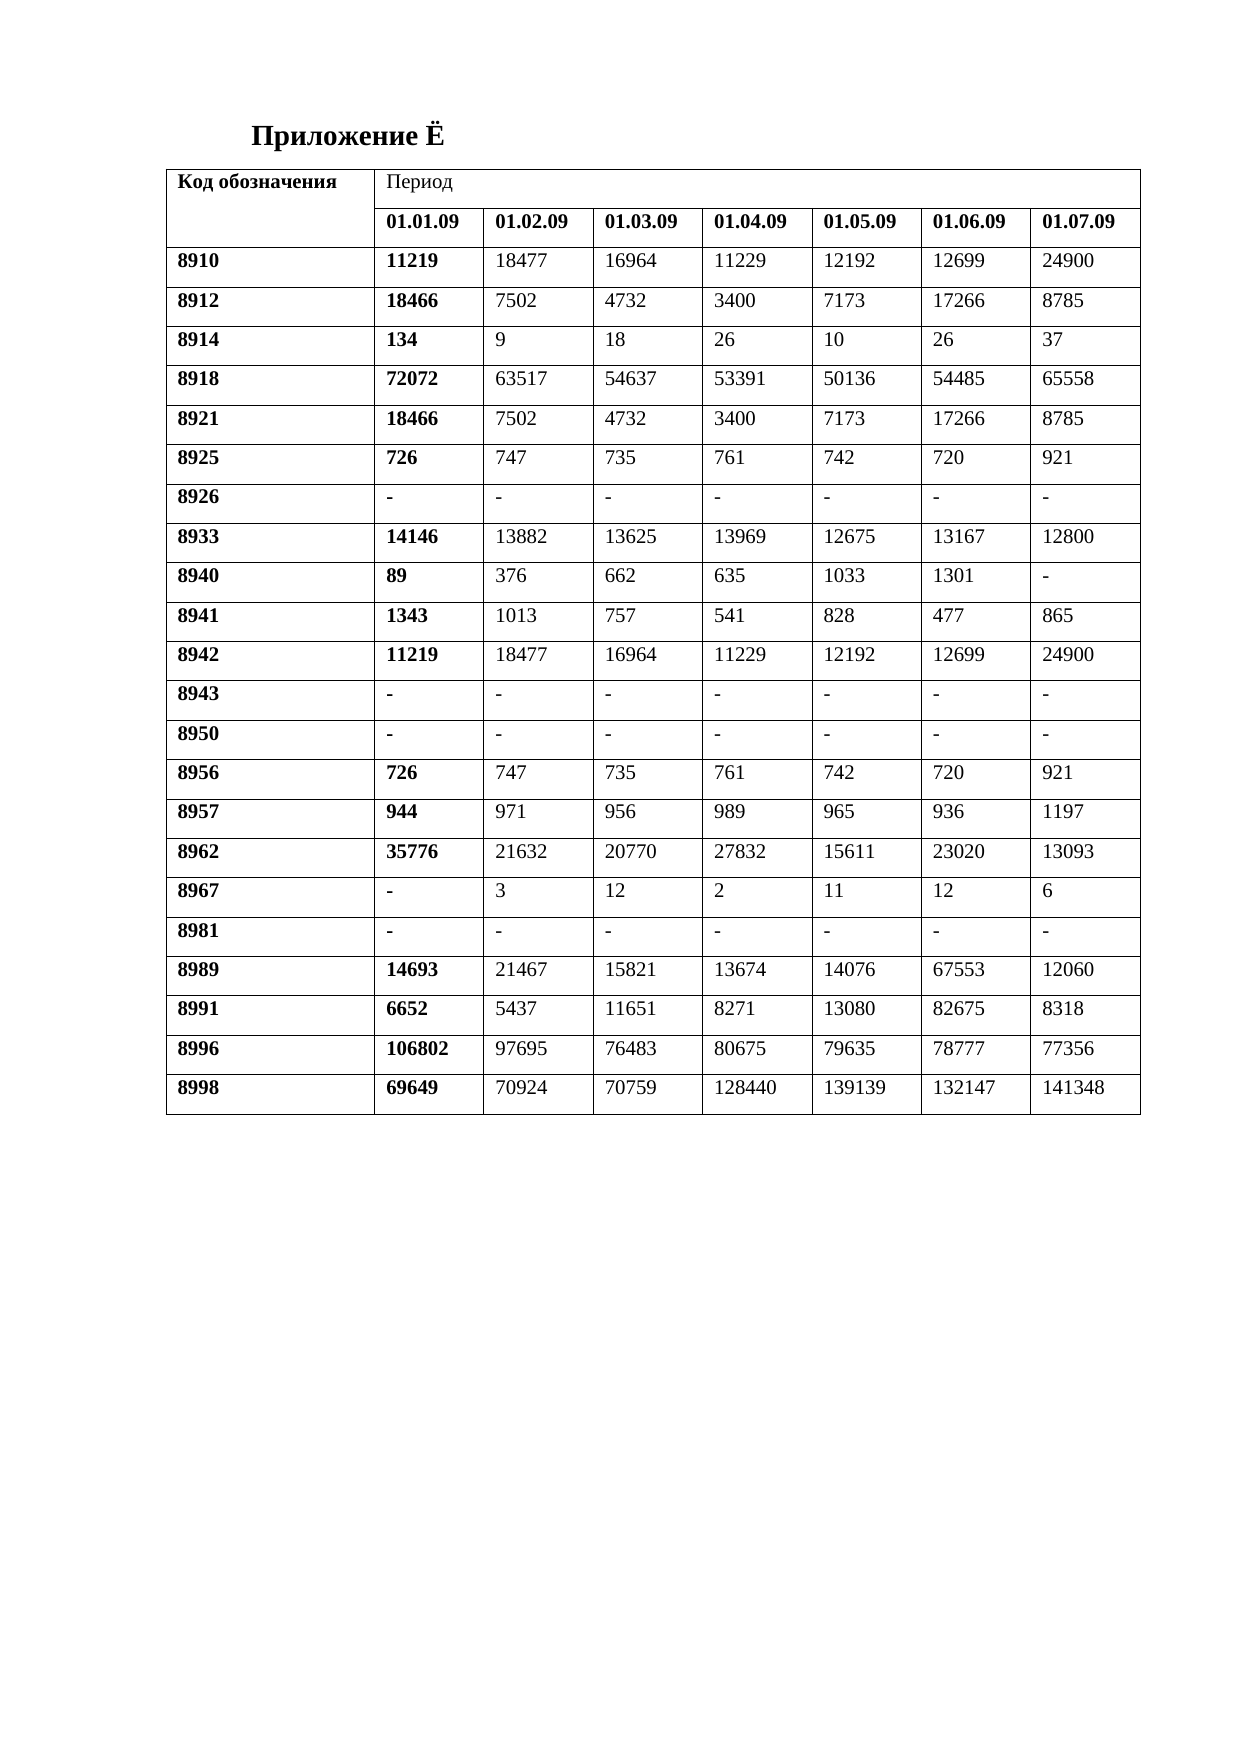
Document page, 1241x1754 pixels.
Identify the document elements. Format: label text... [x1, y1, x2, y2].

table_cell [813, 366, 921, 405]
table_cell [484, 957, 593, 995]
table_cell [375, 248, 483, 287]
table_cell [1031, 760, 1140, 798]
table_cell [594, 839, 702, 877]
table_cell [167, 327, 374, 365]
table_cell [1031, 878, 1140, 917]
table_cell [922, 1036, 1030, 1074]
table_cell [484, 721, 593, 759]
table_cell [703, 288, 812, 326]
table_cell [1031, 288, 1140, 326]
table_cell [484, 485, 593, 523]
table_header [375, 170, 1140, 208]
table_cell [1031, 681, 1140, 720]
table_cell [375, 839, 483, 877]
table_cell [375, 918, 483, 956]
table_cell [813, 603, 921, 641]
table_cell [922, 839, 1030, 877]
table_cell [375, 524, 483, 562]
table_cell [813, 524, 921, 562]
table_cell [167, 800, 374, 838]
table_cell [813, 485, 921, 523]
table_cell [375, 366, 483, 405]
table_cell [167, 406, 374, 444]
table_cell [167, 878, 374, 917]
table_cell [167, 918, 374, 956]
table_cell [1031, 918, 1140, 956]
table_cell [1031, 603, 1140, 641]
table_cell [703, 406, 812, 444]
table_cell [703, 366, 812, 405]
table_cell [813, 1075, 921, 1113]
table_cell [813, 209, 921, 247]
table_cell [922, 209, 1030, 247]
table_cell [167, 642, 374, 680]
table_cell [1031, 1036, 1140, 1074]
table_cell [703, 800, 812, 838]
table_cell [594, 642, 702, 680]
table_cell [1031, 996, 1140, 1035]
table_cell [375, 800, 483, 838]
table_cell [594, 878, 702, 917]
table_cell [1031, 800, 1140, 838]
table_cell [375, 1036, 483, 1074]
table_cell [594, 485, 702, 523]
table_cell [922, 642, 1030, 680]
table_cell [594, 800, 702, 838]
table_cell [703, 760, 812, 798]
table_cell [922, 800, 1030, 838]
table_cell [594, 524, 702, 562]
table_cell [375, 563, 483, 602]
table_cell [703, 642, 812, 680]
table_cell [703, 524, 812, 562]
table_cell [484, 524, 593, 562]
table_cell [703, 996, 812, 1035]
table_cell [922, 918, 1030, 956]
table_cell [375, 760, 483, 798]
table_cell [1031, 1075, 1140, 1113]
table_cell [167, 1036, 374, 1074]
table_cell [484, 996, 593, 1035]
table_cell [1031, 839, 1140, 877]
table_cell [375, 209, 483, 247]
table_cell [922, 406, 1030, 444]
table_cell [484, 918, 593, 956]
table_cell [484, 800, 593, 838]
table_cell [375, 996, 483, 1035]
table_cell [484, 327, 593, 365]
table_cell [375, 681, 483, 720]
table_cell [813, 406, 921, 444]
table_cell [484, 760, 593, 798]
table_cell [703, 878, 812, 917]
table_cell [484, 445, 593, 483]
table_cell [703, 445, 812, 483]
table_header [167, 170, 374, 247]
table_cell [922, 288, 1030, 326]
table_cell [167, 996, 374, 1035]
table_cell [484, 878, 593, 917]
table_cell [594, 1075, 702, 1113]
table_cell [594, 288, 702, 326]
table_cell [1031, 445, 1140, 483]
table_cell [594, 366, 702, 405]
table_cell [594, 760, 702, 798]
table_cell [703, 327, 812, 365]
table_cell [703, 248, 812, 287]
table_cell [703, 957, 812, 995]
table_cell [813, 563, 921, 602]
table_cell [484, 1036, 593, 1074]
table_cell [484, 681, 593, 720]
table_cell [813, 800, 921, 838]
text Приложение Ё [177, 118, 1152, 152]
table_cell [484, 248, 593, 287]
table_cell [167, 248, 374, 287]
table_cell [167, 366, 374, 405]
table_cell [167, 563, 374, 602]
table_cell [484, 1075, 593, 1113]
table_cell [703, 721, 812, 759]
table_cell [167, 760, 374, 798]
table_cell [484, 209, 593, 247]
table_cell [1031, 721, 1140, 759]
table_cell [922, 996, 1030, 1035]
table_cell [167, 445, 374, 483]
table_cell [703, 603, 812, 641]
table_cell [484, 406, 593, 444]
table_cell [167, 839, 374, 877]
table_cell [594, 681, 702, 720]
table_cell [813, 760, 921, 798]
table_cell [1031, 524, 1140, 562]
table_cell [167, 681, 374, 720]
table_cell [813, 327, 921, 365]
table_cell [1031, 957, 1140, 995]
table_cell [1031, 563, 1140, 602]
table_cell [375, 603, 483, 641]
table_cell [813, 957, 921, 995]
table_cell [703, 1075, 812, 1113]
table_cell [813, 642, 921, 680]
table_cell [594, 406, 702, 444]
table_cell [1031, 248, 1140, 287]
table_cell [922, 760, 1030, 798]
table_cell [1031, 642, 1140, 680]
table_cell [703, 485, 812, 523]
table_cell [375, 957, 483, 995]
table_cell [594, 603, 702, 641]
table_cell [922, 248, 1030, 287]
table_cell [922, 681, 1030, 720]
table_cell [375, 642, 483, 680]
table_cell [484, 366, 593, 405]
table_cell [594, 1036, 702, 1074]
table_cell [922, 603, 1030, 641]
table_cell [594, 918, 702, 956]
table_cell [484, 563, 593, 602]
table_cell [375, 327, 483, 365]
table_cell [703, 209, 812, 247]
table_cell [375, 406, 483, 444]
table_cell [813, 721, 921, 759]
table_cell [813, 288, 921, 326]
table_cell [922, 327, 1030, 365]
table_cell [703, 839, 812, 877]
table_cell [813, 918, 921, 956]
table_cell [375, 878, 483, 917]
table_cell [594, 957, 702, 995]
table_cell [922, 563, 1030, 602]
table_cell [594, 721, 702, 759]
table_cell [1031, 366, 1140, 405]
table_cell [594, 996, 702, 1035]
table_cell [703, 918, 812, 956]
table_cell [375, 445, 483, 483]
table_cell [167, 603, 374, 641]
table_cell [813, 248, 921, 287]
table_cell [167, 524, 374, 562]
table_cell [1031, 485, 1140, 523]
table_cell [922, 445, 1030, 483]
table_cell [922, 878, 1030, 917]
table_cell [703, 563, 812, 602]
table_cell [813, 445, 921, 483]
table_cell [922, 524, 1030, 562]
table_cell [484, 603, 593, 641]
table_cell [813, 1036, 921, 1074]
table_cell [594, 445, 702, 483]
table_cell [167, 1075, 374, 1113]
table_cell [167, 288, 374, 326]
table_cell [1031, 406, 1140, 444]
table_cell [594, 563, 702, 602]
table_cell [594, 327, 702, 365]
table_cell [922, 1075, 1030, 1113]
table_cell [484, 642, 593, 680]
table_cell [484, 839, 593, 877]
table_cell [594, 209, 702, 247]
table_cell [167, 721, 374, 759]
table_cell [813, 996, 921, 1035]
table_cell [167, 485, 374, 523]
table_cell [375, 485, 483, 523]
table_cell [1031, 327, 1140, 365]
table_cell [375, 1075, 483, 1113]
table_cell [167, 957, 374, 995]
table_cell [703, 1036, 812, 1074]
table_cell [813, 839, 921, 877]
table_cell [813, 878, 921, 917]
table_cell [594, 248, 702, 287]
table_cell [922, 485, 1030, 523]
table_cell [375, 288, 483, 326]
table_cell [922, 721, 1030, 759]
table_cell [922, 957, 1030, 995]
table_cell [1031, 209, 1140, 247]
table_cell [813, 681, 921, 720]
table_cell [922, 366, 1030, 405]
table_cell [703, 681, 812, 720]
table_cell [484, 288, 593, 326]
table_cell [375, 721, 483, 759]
